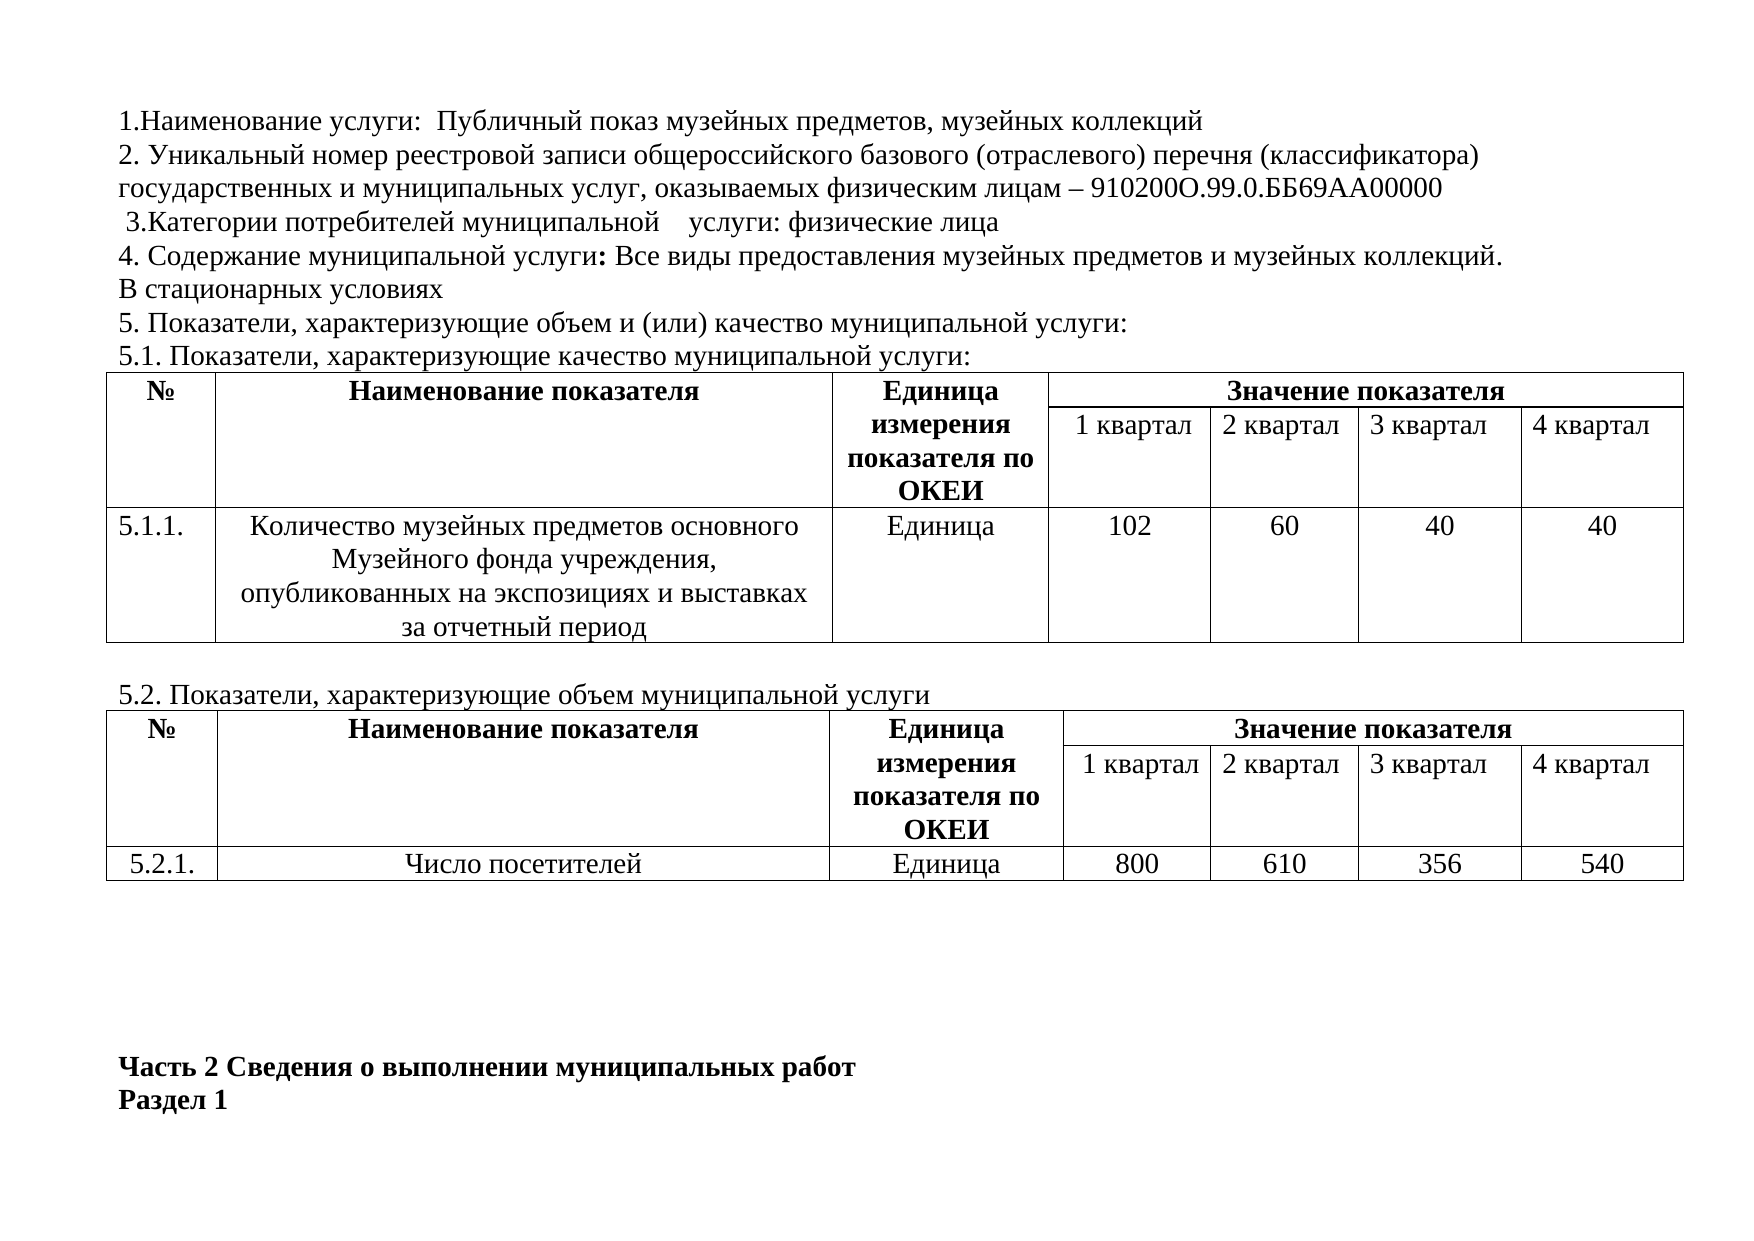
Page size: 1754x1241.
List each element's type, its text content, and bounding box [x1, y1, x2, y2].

text 4. Содержание муниципальной услуги: Все виды предоставления музейных предметов и музейных коллекций. [118, 238, 1636, 271]
text 3.Категории потребителей муниципальной услуги: физические лица [118, 204, 1636, 238]
table_cell 800 [1064, 847, 1210, 880]
table_header Наименование показателя [218, 711, 829, 846]
table_cell 3 квартал [1359, 408, 1521, 507]
table_cell 5.2.1. [107, 847, 217, 880]
table_cell 102 [1049, 508, 1210, 642]
text 5.1. Показатели, характеризующие качество муниципальной услуги: [118, 338, 1636, 372]
table_cell 540 [1522, 847, 1683, 880]
text 2. Уникальный номер реестровой записи общероссийского базового (отраслевого) перечня (классификатора) государственных и муниципальных услуг, оказываемых физическим лицам – 910200О.99.0.ББ69АА00000 [118, 137, 1636, 204]
table_cell 1 квартал [1064, 746, 1210, 846]
text Раздел 1 [118, 1082, 1636, 1116]
table_cell 60 [1211, 508, 1358, 642]
text 5.2. Показатели, характеризующие объем муниципальной услуги [118, 677, 1636, 710]
table_cell Число посетителей [218, 847, 829, 880]
table_cell 5.1.1. [107, 508, 215, 642]
table_header № [107, 711, 217, 846]
table_cell 4 квартал [1522, 408, 1683, 507]
table_cell 2 квартал [1211, 746, 1358, 846]
table_header Единица измерения показателя по ОКЕИ [833, 373, 1048, 507]
text 1.Наименование услуги: Публичный показ музейных предметов, музейных коллекций [118, 103, 1636, 137]
table_cell 4 квартал [1522, 746, 1683, 846]
table_header Наименование показателя [216, 373, 832, 507]
table_cell 356 [1359, 847, 1521, 880]
table_header Значение показателя [1049, 373, 1683, 406]
text Часть 2 Сведения о выполнении муниципальных работ [118, 1049, 1636, 1082]
table_cell 610 [1211, 847, 1358, 880]
table_header Значение показателя [1064, 711, 1683, 745]
table_cell 3 квартал [1359, 746, 1521, 846]
table_header Единица измерения показателя по ОКЕИ [830, 711, 1063, 846]
table_cell Единица [830, 847, 1063, 880]
table_cell 40 [1359, 508, 1521, 642]
table_cell 2 квартал [1211, 408, 1358, 507]
text 5. Показатели, характеризующие объем и (или) качество муниципальной услуги: [118, 305, 1636, 338]
table_cell Единица [833, 508, 1048, 642]
table_cell 40 [1522, 508, 1683, 642]
table_cell Количество музейных предметов основного Музейного фонда учреждения, опубликованных на экспозициях и выставках за отчетный период [216, 508, 832, 642]
table_header № [107, 373, 215, 507]
text В стационарных условиях [118, 271, 1636, 305]
table_cell 1 квартал [1049, 408, 1210, 507]
